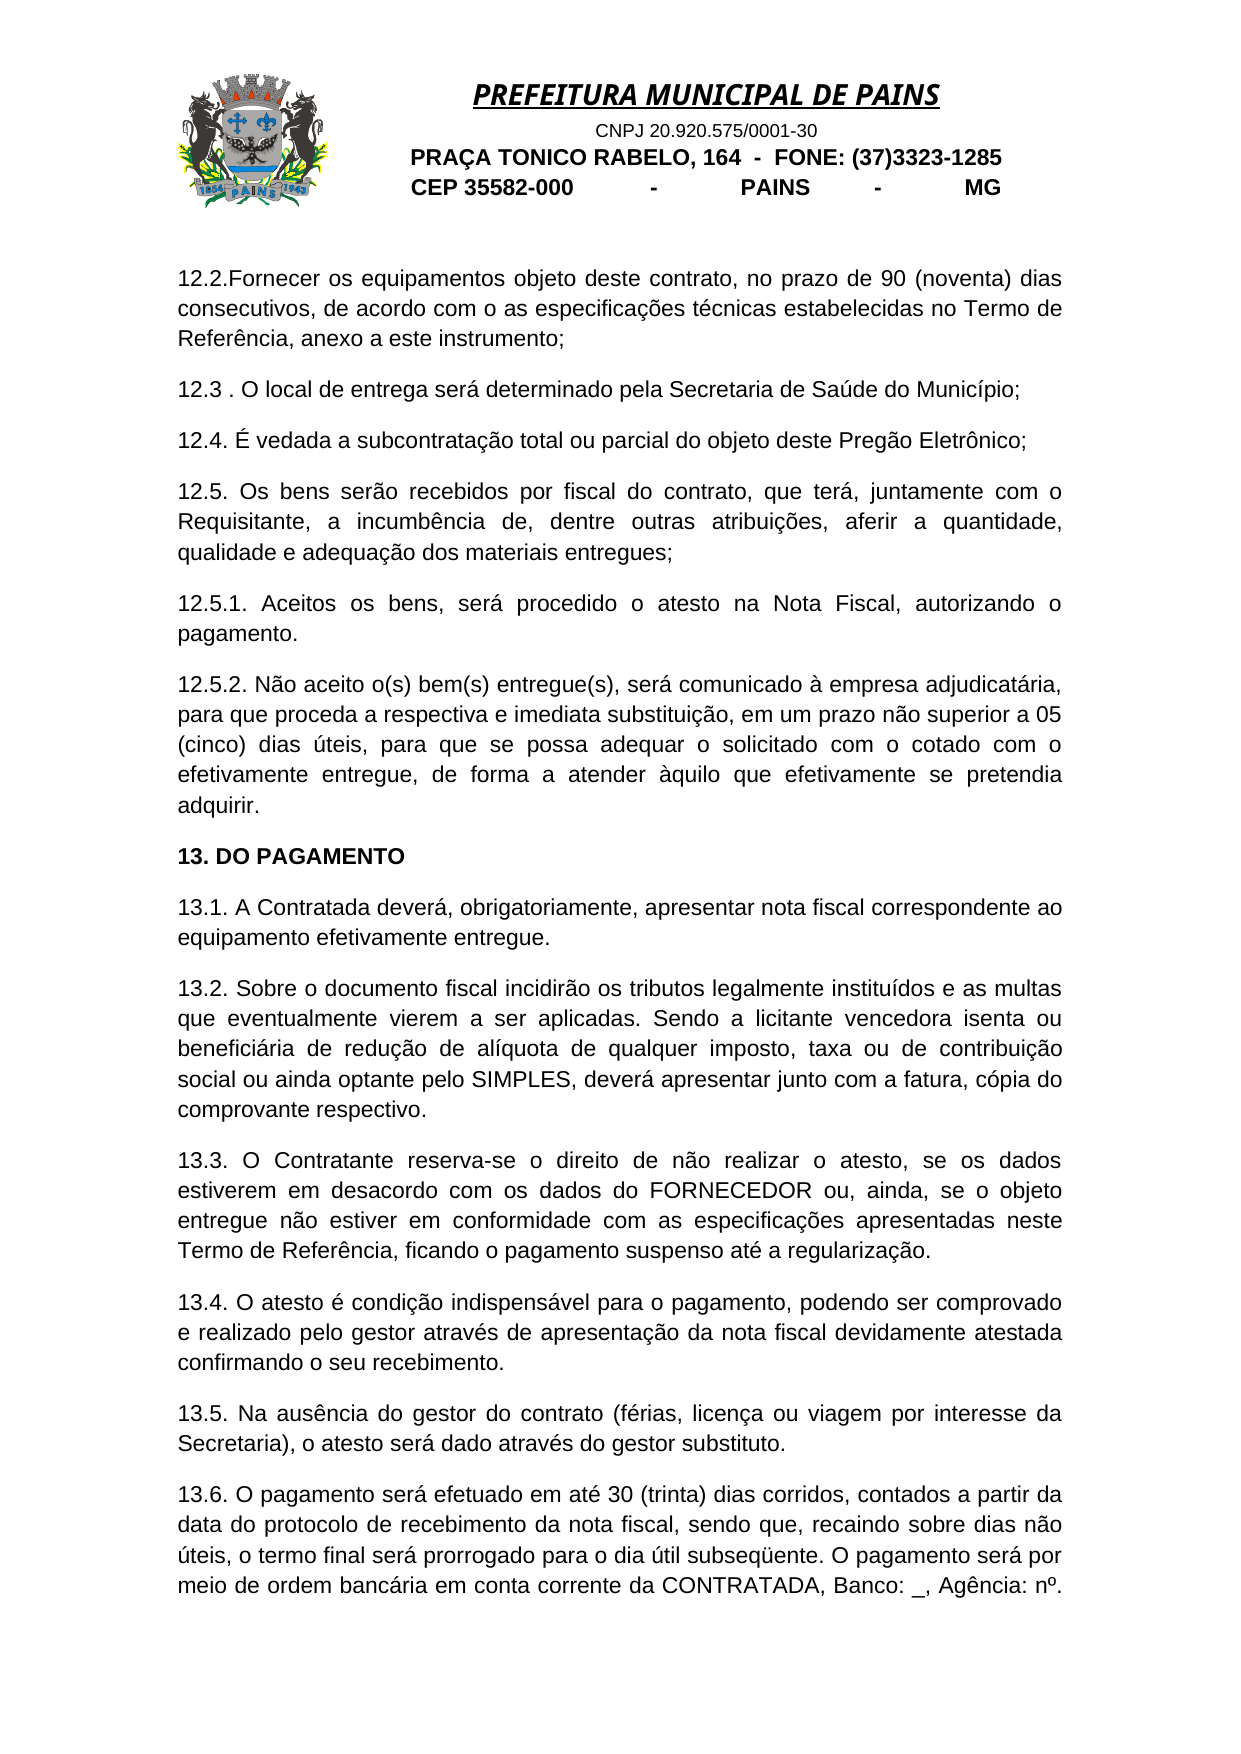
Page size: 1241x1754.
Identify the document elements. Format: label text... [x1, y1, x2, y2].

text 12.3 . O local de entrega será determinado pela Secretaria de Saúde do Município; [177, 376, 1063, 402]
text 12.2.Fornecer os equipamentos objeto deste contrato, no prazo de 90 (noventa) dias consecutivos, de acordo com o as especificações técnicas estabelecidas no Termo de Referência, anexo a este instrumento; [177, 264, 1063, 351]
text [177, 1481, 1063, 1598]
text 13.4. O atesto é condição indispensável para o pagamento, podendo ser comprovado e realizado pelo gestor através de apresentação da nota fiscal devidamente atestada confirmando o seu recebimento. [177, 1288, 1063, 1375]
text 12.5.1. Aceitos os bens, será procedido o atesto na Nota Fiscal, autorizando o pagamento. [177, 589, 1063, 646]
text 12.5.2. Não aceito o(s) bem(s) entregue(s), será comunicado à empresa adjudicatária, para que proceda a respectiva e imediata substituição, em um prazo não superior a 05 (cinco) dias úteis, para que se possa adequar o solicitado com o cotado com o efetivamente entregue, de forma a atender àquilo que efetivamente se pretendia adquirir. [177, 671, 1063, 818]
text 13. DO PAGAMENTO [177, 843, 1063, 869]
text 12.5. Os bens serão recebidos por fiscal do contrato, que terá, juntamente com o Requisitante, a incumbência de, dentre outras atribuições, aferir a quantidade, qualidade e adequação dos materiais entregues; [177, 478, 1063, 565]
text 13.2. Sobre o documento fiscal incidirão os tributos legalmente instituídos e as multas que eventualmente vierem a ser aplicadas. Sendo a licitante vencedora isenta ou beneficiária de redução de alíquota de qualquer imposto, taxa ou de contribuição social ou ainda optante pelo SIMPLES, deverá apresentar junto com a fatura, cópia do comprovante respectivo. [177, 975, 1063, 1122]
text 12.4. É vedada a subcontratação total ou parcial do objeto deste Pregão Eletrônico; [177, 427, 1063, 453]
text 13.5. Na ausência do gestor do contrato (férias, licença ou viagem por interesse da Secretaria), o atesto será dado através do gestor substituto. [177, 1400, 1063, 1457]
text 13.1. A Contratada deverá, obrigatoriamente, apresentar nota fiscal correspondente ao equipamento efetivamente entregue. [177, 894, 1063, 950]
text 13.3. O Contratante reserva-se o direito de não realizar o atesto, se os dados estiverem em desacordo com os dados do FORNECEDOR ou, ainda, se o objeto entregue não estiver em conformidade com as especificações apresentadas neste Termo de Referência, ficando o pagamento suspenso até a regularização. [177, 1147, 1063, 1264]
